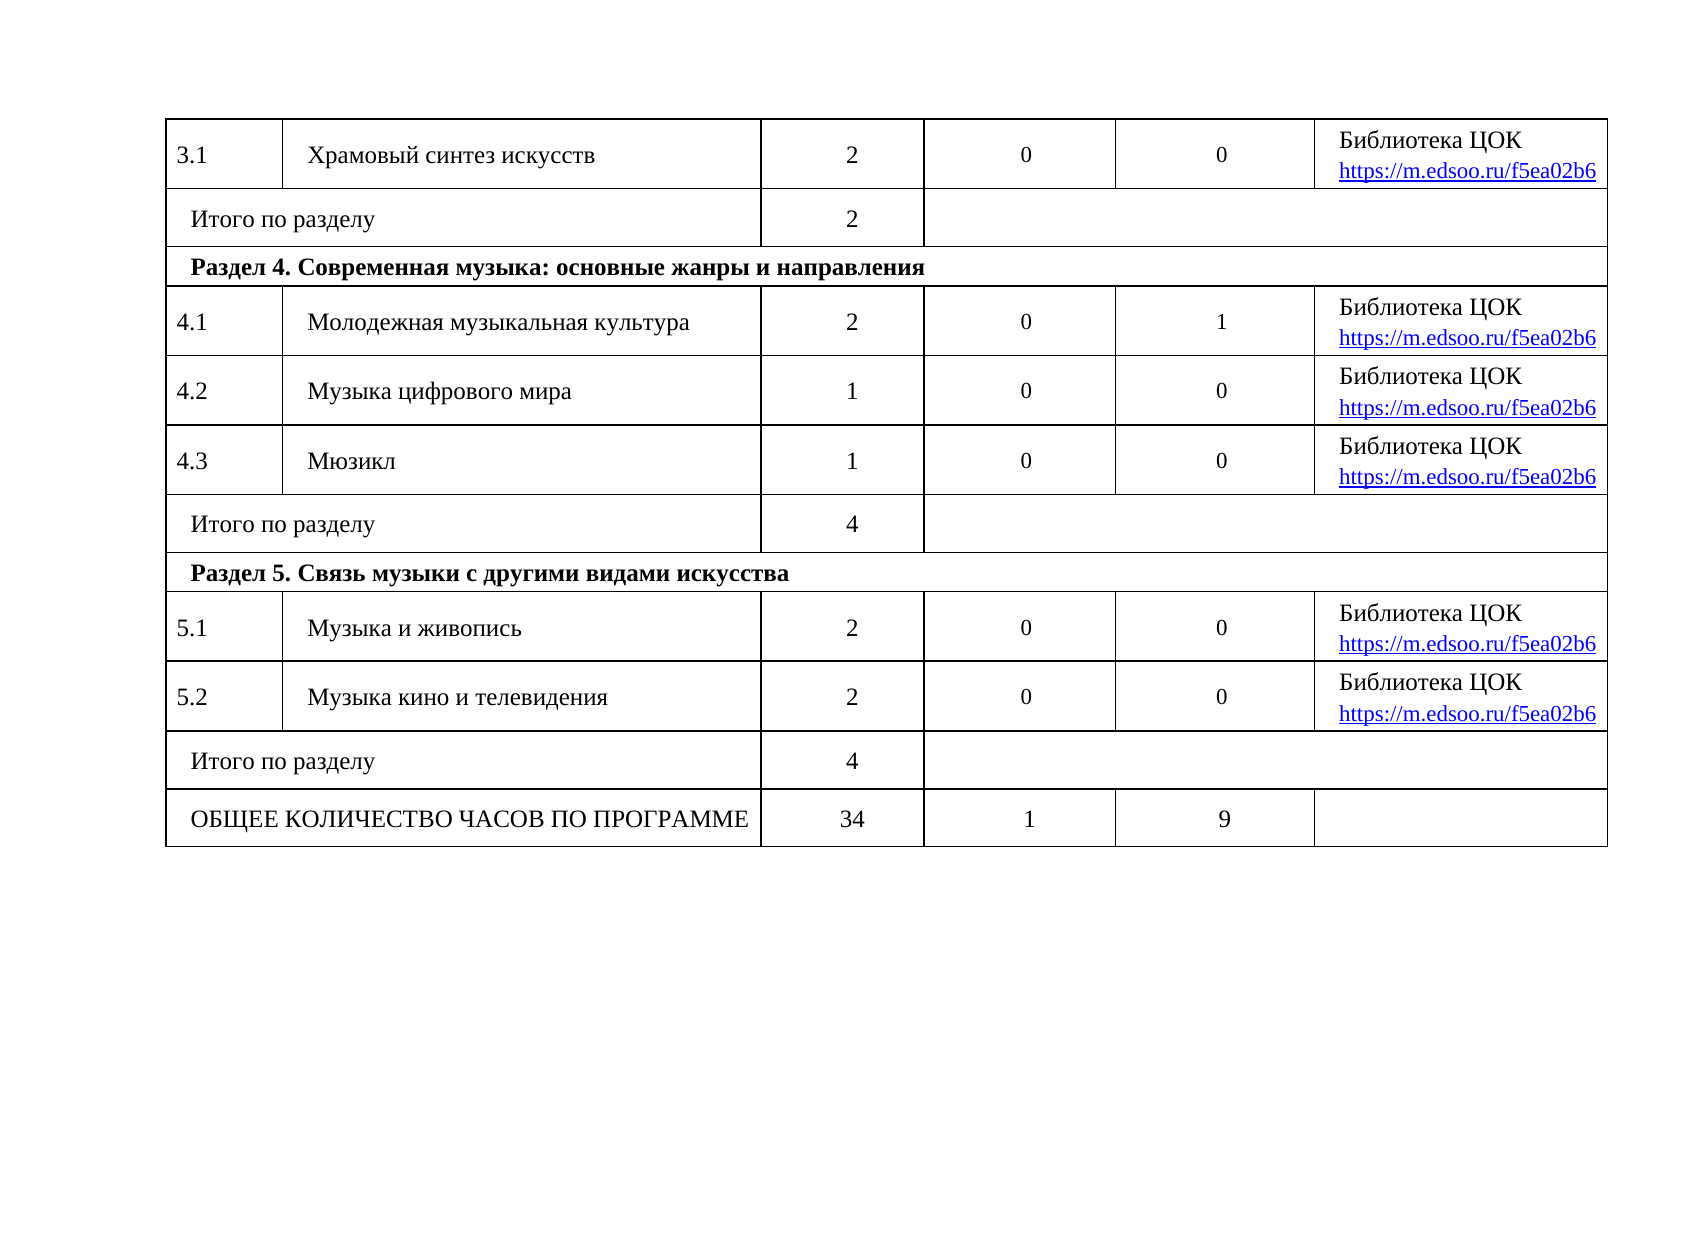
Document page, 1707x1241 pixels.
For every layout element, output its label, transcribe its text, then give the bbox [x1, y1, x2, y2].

table_cell 4.2 [167, 356, 282, 424]
table_cell 2 [762, 189, 923, 246]
table_cell 4.3 [167, 426, 282, 494]
table_cell 0 [925, 426, 1115, 494]
table_cell 0 [925, 662, 1115, 730]
table_cell 2 [762, 592, 923, 660]
table_cell Музыка и живопись [283, 592, 760, 660]
table_cell 34 [762, 790, 923, 846]
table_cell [1315, 120, 1607, 188]
table_cell 0 [925, 120, 1115, 188]
table_cell Раздел 5. Связь музыки с другими видами искусства [167, 553, 1607, 591]
table_cell 0 [925, 356, 1115, 424]
table_cell Итого по разделу [167, 189, 760, 246]
table_cell 2 [762, 120, 923, 188]
table_cell Итого по разделу [167, 495, 760, 551]
table_cell 0 [1116, 356, 1314, 424]
table_cell Музыка кино и телевидения [283, 662, 760, 730]
table_cell [925, 495, 1607, 551]
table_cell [1315, 287, 1607, 354]
table_cell 1 [762, 356, 923, 424]
table_cell 1 [762, 426, 923, 494]
table_cell 0 [925, 592, 1115, 660]
table_cell 2 [762, 662, 923, 730]
table_cell 1 [1116, 287, 1314, 354]
table_cell Библиотека ЦОК https://m.edsoo.ru/f5ea02b6 [1315, 426, 1607, 494]
table_cell Храмовый синтез искусств [283, 120, 760, 188]
table_cell 0 [1116, 592, 1314, 660]
table_cell [925, 732, 1607, 788]
table_cell ОБЩЕЕ КОЛИЧЕСТВО ЧАСОВ ПО ПРОГРАММЕ [167, 790, 760, 846]
table_cell 4 [762, 495, 923, 551]
table_cell 3.1 [167, 120, 282, 188]
table_cell 2 [762, 287, 923, 354]
table_cell Библиотека ЦОК https://m.edsoo.ru/f5ea02b6 [1315, 662, 1607, 730]
table_cell Молодежная музыкальная культура [283, 287, 760, 354]
table_cell Библиотека ЦОК https://m.edsoo.ru/f5ea02b6 [1315, 356, 1607, 424]
table_cell 4.1 [167, 287, 282, 354]
table_cell Мюзикл [283, 426, 760, 494]
table_cell 4 [762, 732, 923, 788]
table_cell 0 [1116, 426, 1314, 494]
table_cell 5.1 [167, 592, 282, 660]
table_cell 0 [1116, 120, 1314, 188]
table_cell Музыка цифрового мира [283, 356, 760, 424]
table_cell Раздел 4. Современная музыка: основные жанры и направления [167, 247, 1607, 285]
table_cell [925, 189, 1607, 246]
table_cell 9 [1116, 790, 1314, 846]
table_cell [1315, 790, 1607, 846]
table_cell 0 [925, 287, 1115, 354]
table_cell 0 [1116, 662, 1314, 730]
table_cell Библиотека ЦОК https://m.edsoo.ru/f5ea02b6 [1315, 592, 1607, 660]
table_cell 1 [925, 790, 1115, 846]
table_cell Итого по разделу [167, 732, 760, 788]
table_cell 5.2 [167, 662, 282, 730]
